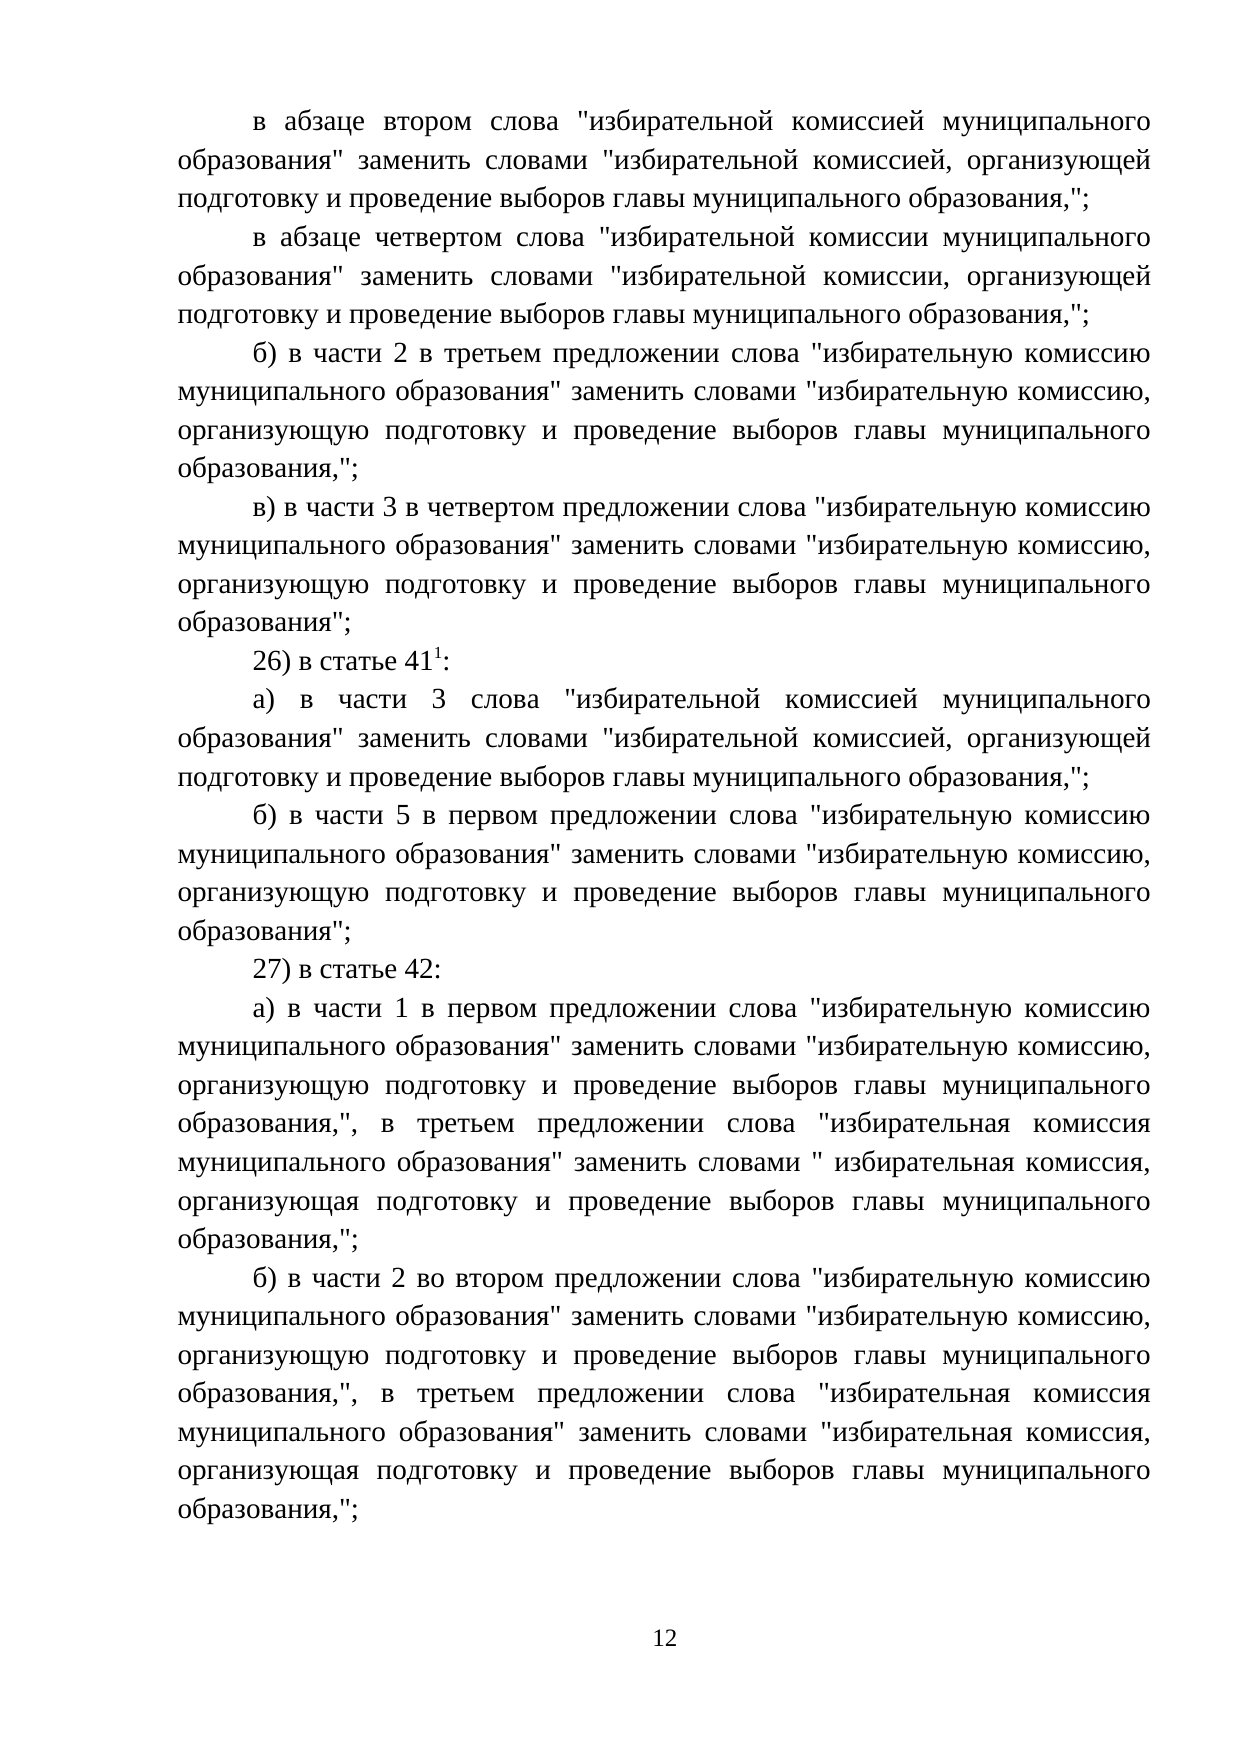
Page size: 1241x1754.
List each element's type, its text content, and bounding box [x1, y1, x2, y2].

text в) в части 3 в четвертом предложении слова "избирательную комиссию муниципального образования" заменить словами "избирательную комиссию, организующую подготовку и проведение выборов главы муниципального образования"; [177, 489, 1152, 638]
text 26) в статье 411: [177, 643, 1152, 677]
text б) в части 2 в третьем предложении слова "избирательную комиссию муниципального образования" заменить словами "избирательную комиссию, организующую подготовку и проведение выборов главы муниципального образования,"; [177, 335, 1152, 484]
text в абзаце четвертом слова "избирательной комиссии муниципального образования" заменить словами "избирательной комиссии, организующей подготовку и проведение выборов главы муниципального образования,"; [177, 219, 1152, 330]
text а) в части 1 в первом предложении слова "избирательную комиссию муниципального образования" заменить словами "избирательную комиссию, организующую подготовку и проведение выборов главы муниципального образования,", в третьем предложении слова "избирательная комиссия муниципального образования" заменить словами " избирательная комиссия, организующая подготовку и проведение выборов главы муниципального образования,"; [177, 990, 1152, 1255]
text б) в части 2 во втором предложении слова "избирательную комиссию муниципального образования" заменить словами "избирательную комиссию, организующую подготовку и проведение выборов главы муниципального образования,", в третьем предложении слова "избирательная комиссия муниципального образования" заменить словами "избирательная комиссия, организующая подготовку и проведение выборов главы муниципального образования,"; [177, 1260, 1152, 1524]
text в абзаце втором слова "избирательной комиссией муниципального образования" заменить словами "избирательной комиссией, организующей подготовку и проведение выборов главы муниципального образования,"; [177, 103, 1152, 214]
text б) в части 5 в первом предложении слова "избирательную комиссию муниципального образования" заменить словами "избирательную комиссию, организующую подготовку и проведение выборов главы муниципального образования"; [177, 797, 1152, 946]
text а) в части 3 слова "избирательной комиссией муниципального образования" заменить словами "избирательной комиссией, организующей подготовку и проведение выборов главы муниципального образования,"; [177, 682, 1152, 792]
text 27) в статье 42: [177, 951, 1152, 985]
